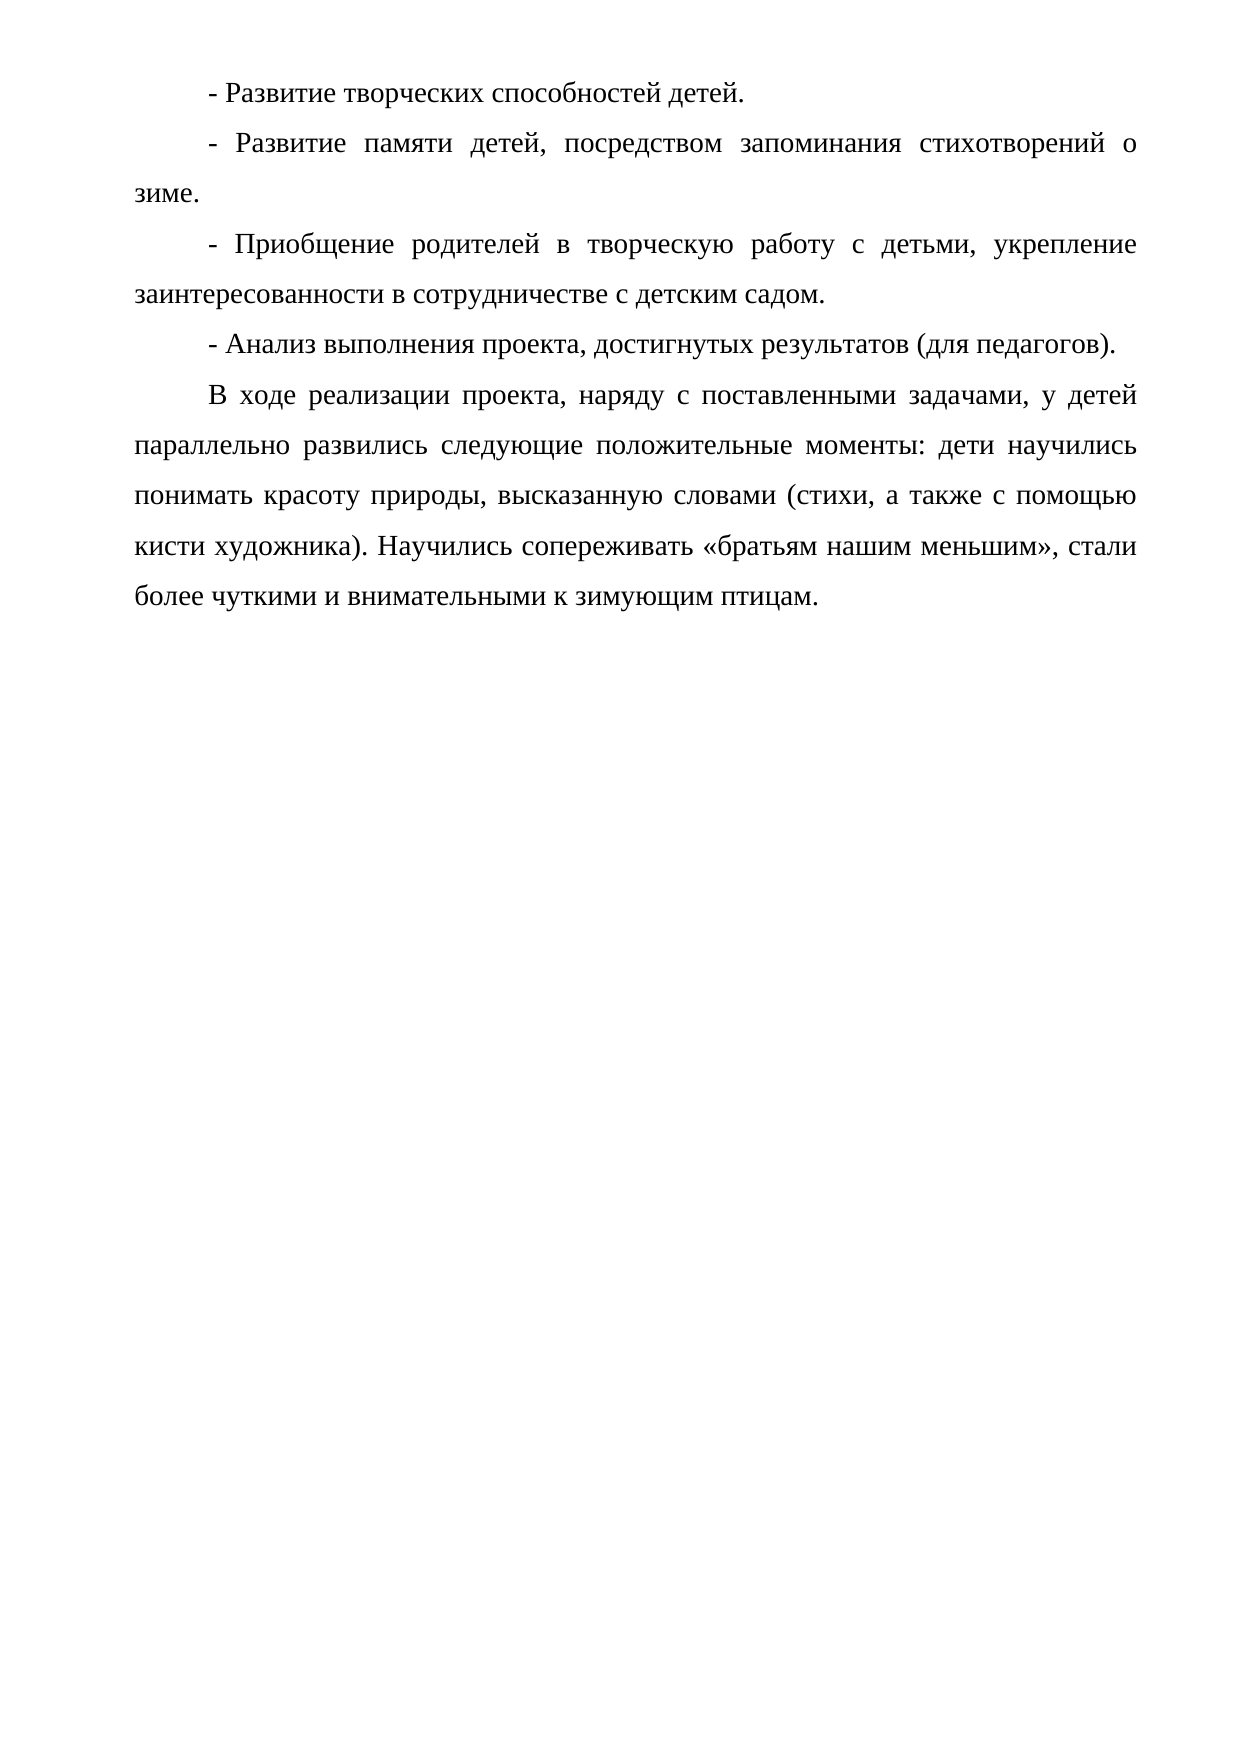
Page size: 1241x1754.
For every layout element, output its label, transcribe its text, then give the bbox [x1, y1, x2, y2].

text - Развитие памяти детей, посредством запоминания стихотворений о зиме. [134, 125, 1138, 209]
text В ходе реализации проекта, наряду с поставленными задачами, у детей параллельно развились следующие положительные моменты: дети научились понимать красоту природы, высказанную словами (стихи, а также с помощью кисти художника). Научились сопереживать «братьям нашим меньшим», стали более чуткими и внимательными к зимующим птицам. [134, 377, 1138, 612]
text - Приобщение родителей в творческую работу с детьми, укрепление заинтересованности в сотрудничестве с детским садом. [134, 226, 1138, 310]
text - Анализ выполнения проекта, достигнутых результатов (для педагогов). [134, 327, 1138, 360]
text - Развитие творческих способностей детей. [134, 75, 1138, 108]
